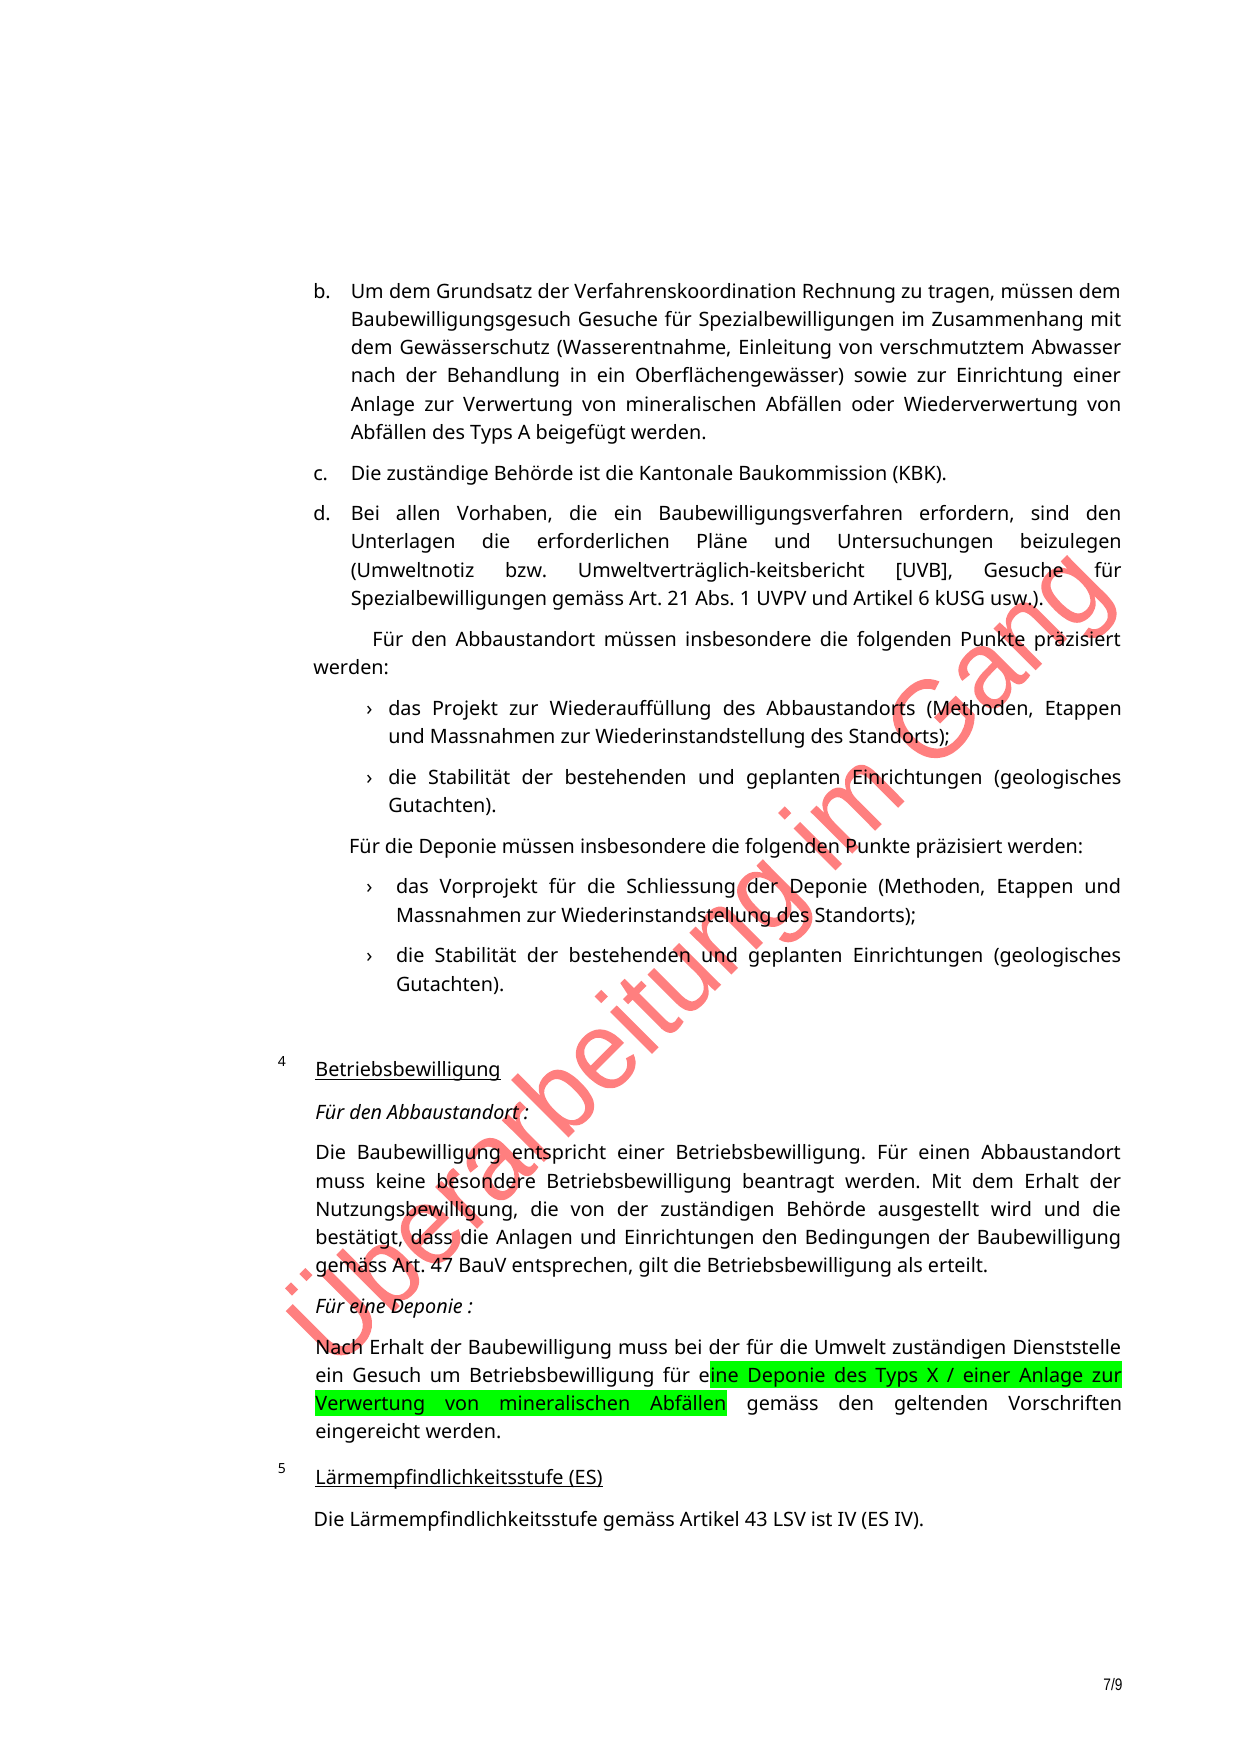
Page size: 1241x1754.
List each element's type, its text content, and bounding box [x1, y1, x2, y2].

list Die zuständige Behörde ist die Kantonale Baukommission (KBK). [313, 459, 1122, 486]
text Lärmempfindlichkeitsstufe (ES) [278, 1458, 1122, 1491]
list Für die Deponie müssen insbesondere die folgenden Punkte präzisiert werden: [278, 832, 1122, 859]
list das Vorprojekt für die Schliessung der Deponie (Methoden, Etappen und Massnahmen zur Wiederinstandstellung des Standorts); [366, 873, 1122, 928]
list Die Baubewilligung entspricht einer Betriebsbewilligung. Für einen Abbaustandort muss keine besondere Betriebsbewilligung beantragt werden. Mit dem Erhalt der Nutzungsbewilligung, die von der zuständigen Behörde ausgestellt wird und die bestätigt, dass die Anlagen und Einrichtungen den Bedingungen der Baubewilligung gemäss Art. 47 BauV entsprechen, gilt die Betriebsbewilligung als erteilt. [315, 1139, 1122, 1278]
list die Stabilität der bestehenden und geplanten Einrichtungen (geologisches Gutachten). [366, 763, 1122, 818]
list Für den Abbaustandort : [315, 1098, 1122, 1125]
list Um dem Grundsatz der Verfahrenskoordination Rechnung zu tragen, müssen dem Baubewilligungsgesuch Gesuche für Spezialbewilligungen im Zusammenhang mit dem Gewässerschutz (Wasserentnahme, Einleitung von verschmutztem Abwasser nach der Behandlung in ein Oberflächengewässer) sowie zur Einrichtung einer Anlage zur Verwertung von mineralischen Abfällen oder Wiederverwertung von Abfällen des Typs A beigefügt werden. [313, 277, 1122, 445]
list Die Lärmempfindlichkeitsstufe gemäss Artikel 43 LSV ist IV (ES IV). [278, 1505, 1122, 1532]
list das Projekt zur Wiederauffüllung des Abbaustandorts (Methoden, Etappen und Massnahmen zur Wiederinstandstellung des Standorts); [366, 694, 1122, 749]
list Für eine Deponie : [315, 1292, 1122, 1319]
text Betriebsbewilligung [278, 1051, 1122, 1084]
list Für den Abbaustandort müssen insbesondere die folgenden Punkte präzisiert werden: [278, 625, 1122, 680]
list Nach Erhalt der Baubewilligung muss bei der für die Umwelt zuständigen Dienststelle ein Gesuch um Betriebsbewilligung für eine Deponie des Typs X / einer Anlage zur Verwertung von mineralischen Abfällen gemäss den geltenden Vorschriften eingereicht werden. [315, 1333, 1122, 1445]
list Bei allen Vorhaben, die ein Baubewilligungsverfahren erfordern, sind den Unterlagen die erforderlichen Pläne und Untersuchungen beizulegen (Umweltnotiz bzw. Umweltverträglich-keitsbericht [UVB], Gesuche für Spezialbewilligungen gemäss Art. 21 Abs. 1 UVPV und Artikel 6 kUSG usw.). [313, 499, 1122, 611]
list die Stabilität der bestehenden und geplanten Einrichtungen (geologisches Gutachten). [366, 942, 1122, 997]
